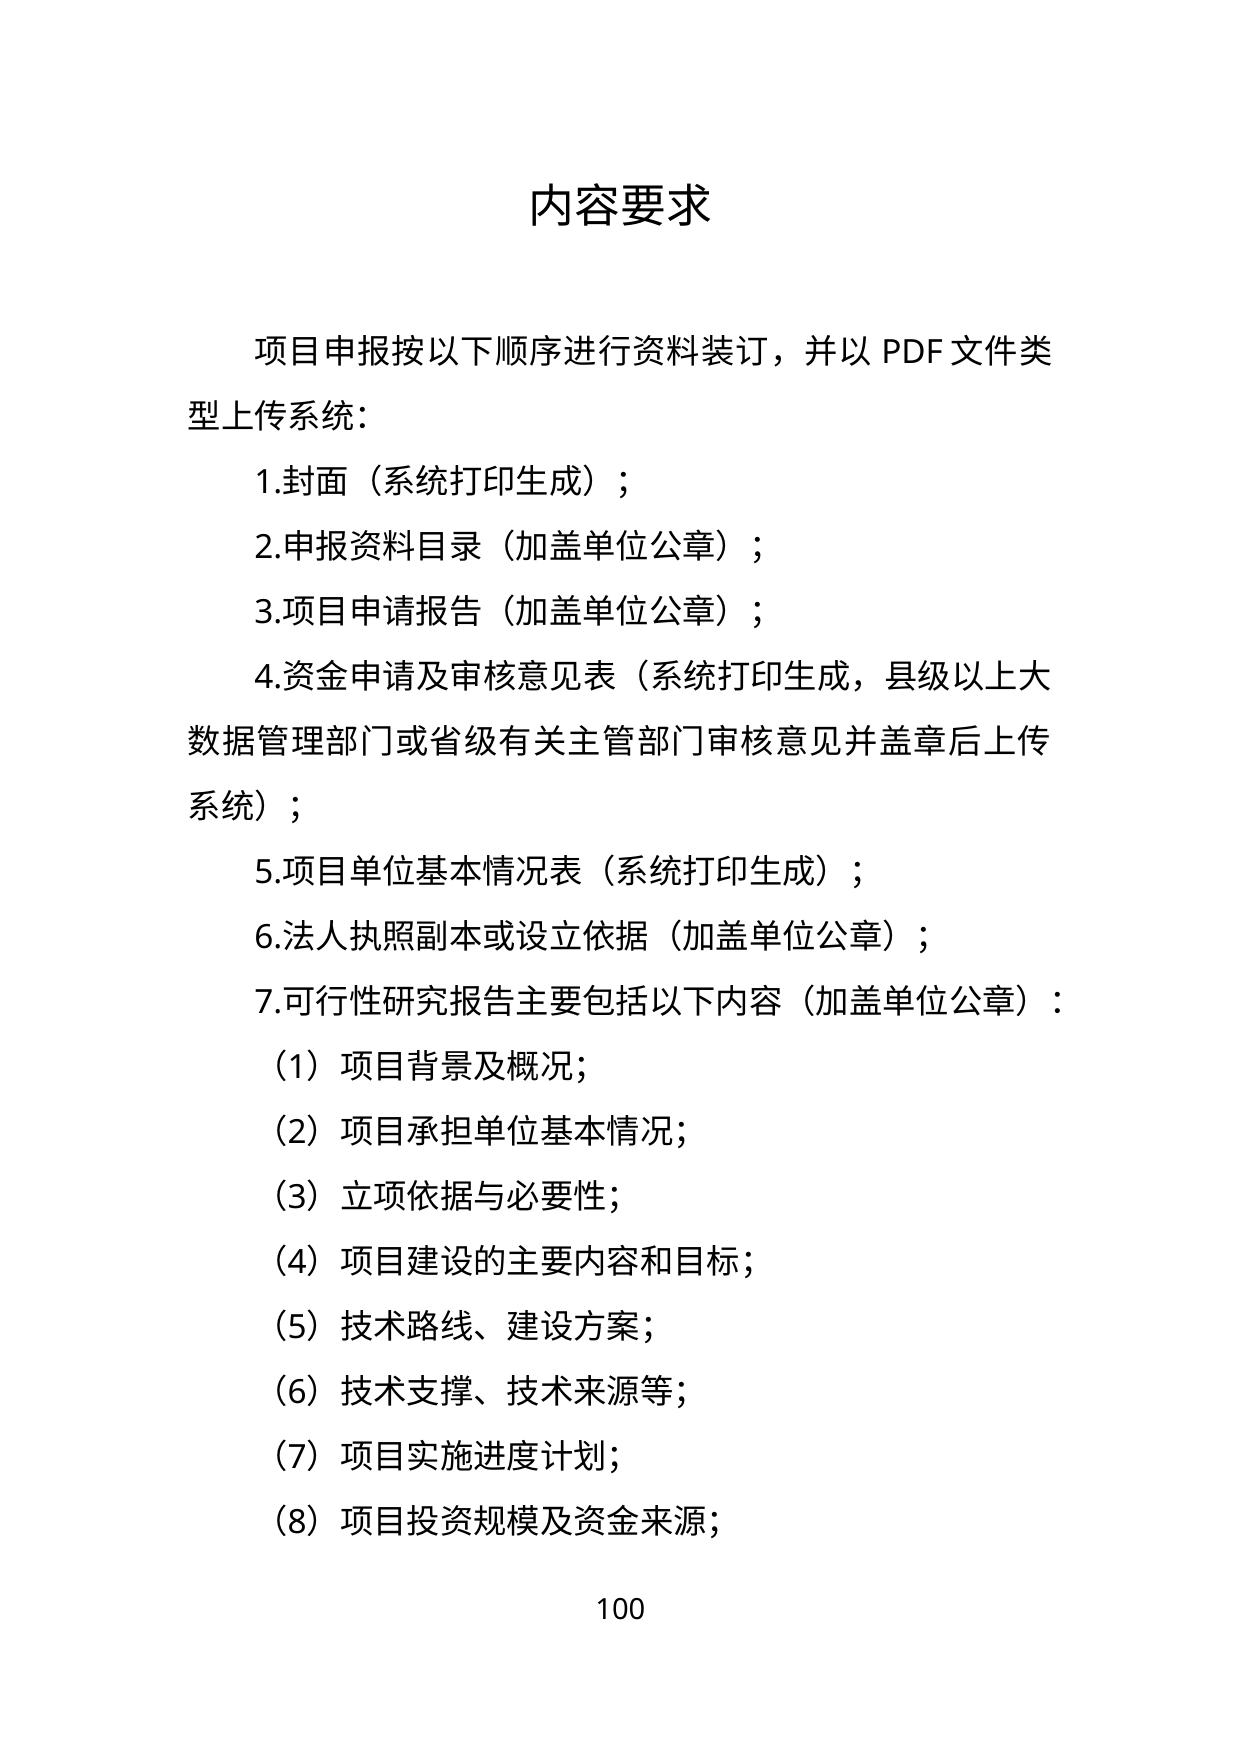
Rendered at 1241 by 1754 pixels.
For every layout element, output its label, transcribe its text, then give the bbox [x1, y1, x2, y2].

text （7）项目实施进度计划； [187, 1421, 1053, 1486]
text （5）技术路线、建设方案； [187, 1291, 1053, 1356]
text 6.法人执照副本或设立依据（加盖单位公章）； [187, 901, 1053, 966]
text 项目申报按以下顺序进行资料装订，并以PDF文件类型上传系统： [187, 316, 1053, 446]
text （3）立项依据与必要性； [187, 1161, 1053, 1226]
text （2）项目承担单位基本情况； [187, 1096, 1053, 1161]
text 1.封面（系统打印生成）； [187, 446, 1053, 511]
text （1）项目背景及概况； [187, 1031, 1053, 1096]
text 3.项目申请报告（加盖单位公章）； [187, 576, 1053, 641]
text 5.项目单位基本情况表（系统打印生成）； [187, 836, 1053, 901]
text （8）项目投资规模及资金来源； [187, 1486, 1053, 1551]
text 内容要求 [187, 154, 1053, 251]
text 2.申报资料目录（加盖单位公章）； [187, 511, 1053, 576]
text 7.可行性研究报告主要包括以下内容（加盖单位公章）： [187, 966, 1053, 1031]
text （6）技术支撑、技术来源等； [187, 1356, 1053, 1421]
text 4.资金申请及审核意见表（系统打印生成，县级以上大数据管理部门或省级有关主管部门审核意见并盖章后上传系统）； [187, 641, 1053, 836]
text （4）项目建设的主要内容和目标； [187, 1226, 1053, 1291]
